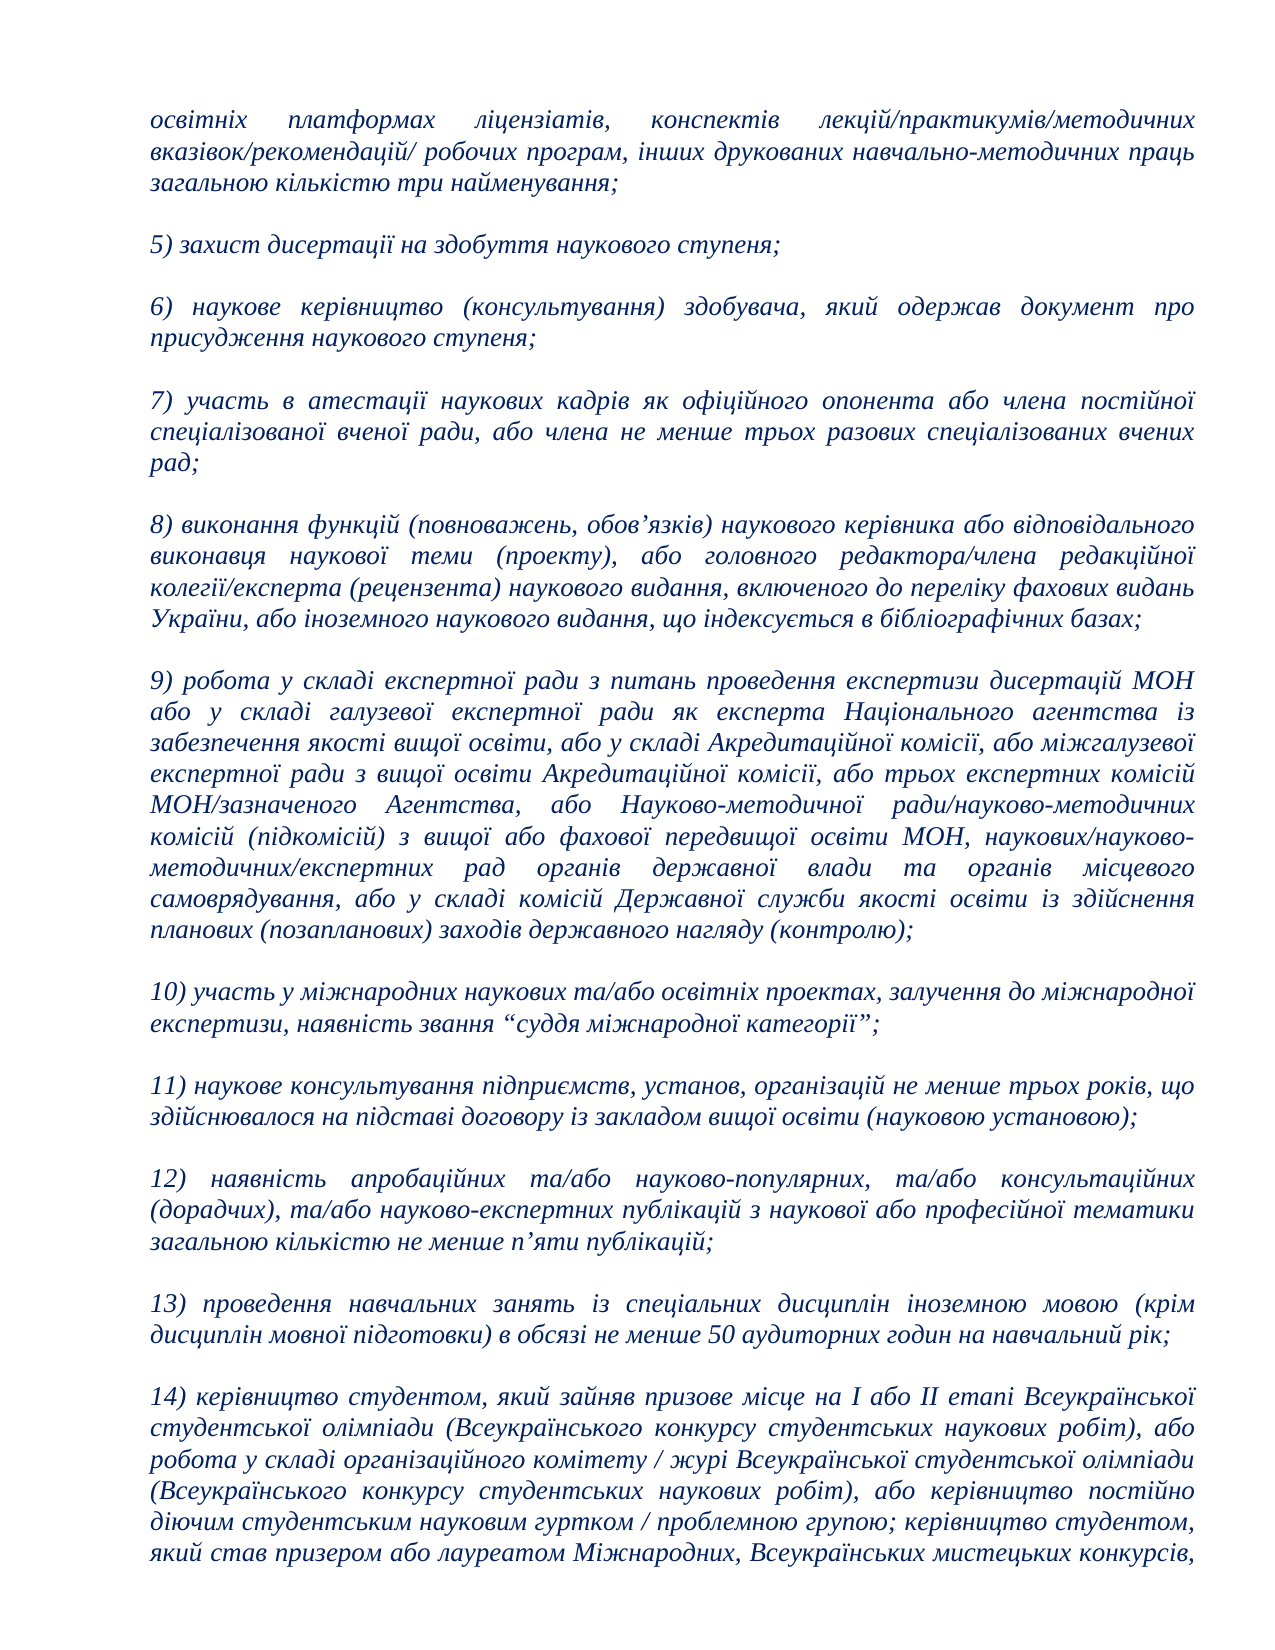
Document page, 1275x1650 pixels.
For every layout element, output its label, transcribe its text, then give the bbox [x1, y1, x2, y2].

text 5) захист дисертації на здобуття наукового ступеня; [150, 228, 1196, 259]
text 6) наукове керівництво (консультування) здобувача, який одержав документ про присудження наукового ступеня; [150, 290, 1196, 353]
text 8) виконання функцій (повноважень, обов’язків) наукового керівника або відповідального виконавця наукової теми (проекту), або головного редактора/члена редакційної колегії/експерта (рецензента) наукового видання, включеного до переліку фахових видань України, або іноземного наукового видання, що індексується в бібліографічних базах; [150, 508, 1196, 633]
text 13) проведення навчальних занять із спеціальних дисциплін іноземною мовою (крім дисциплін мовної підготовки) в обсязі не менше 50 аудиторних годин на навчальний рік; [150, 1287, 1196, 1349]
text 9) робота у складі експертної ради з питань проведення експертизи дисертацій МОН або у складі галузевої експертної ради як експерта Національного агентства із забезпечення якості вищої освіти, або у складі Акредитаційної комісії, або міжгалузевої експертної ради з вищої освіти Акредитаційної комісії, або трьох експертних комісій МОН/зазначеного Агентства, або Науково-методичної ради/науково-методичних комісій (підкомісій) з вищої або фахової передвищої освіти МОН, наукових/науково-методичних/експертних рад органів державної влади та органів місцевого самоврядування, або у складі комісій Державної служби якості освіти із здійснення планових (позапланових) заходів державного нагляду (контролю); [150, 664, 1196, 944]
text 12) наявність апробаційних та/або науково-популярних, та/або консультаційних (дорадчих), та/або науково-експертних публікацій з наукової або професійної тематики загальною кількістю не менше п’яти публікацій; [150, 1162, 1196, 1256]
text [150, 103, 1196, 197]
text 11) наукове консультування підприємств, установ, організацій не менше трьох років, що здійснювалося на підставі договору із закладом вищої освіти (науковою установою); [150, 1069, 1196, 1131]
text 7) участь в атестації наукових кадрів як офіційного опонента або члена постійної спеціалізованої вченої ради, або члена не менше трьох разових спеціалізованих вчених рад; [150, 384, 1196, 477]
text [150, 1380, 1196, 1567]
text 10) участь у міжнародних наукових та/або освітніх проектах, залучення до міжнародної експертизи, наявність звання “суддя міжнародної категорії”; [150, 976, 1196, 1038]
